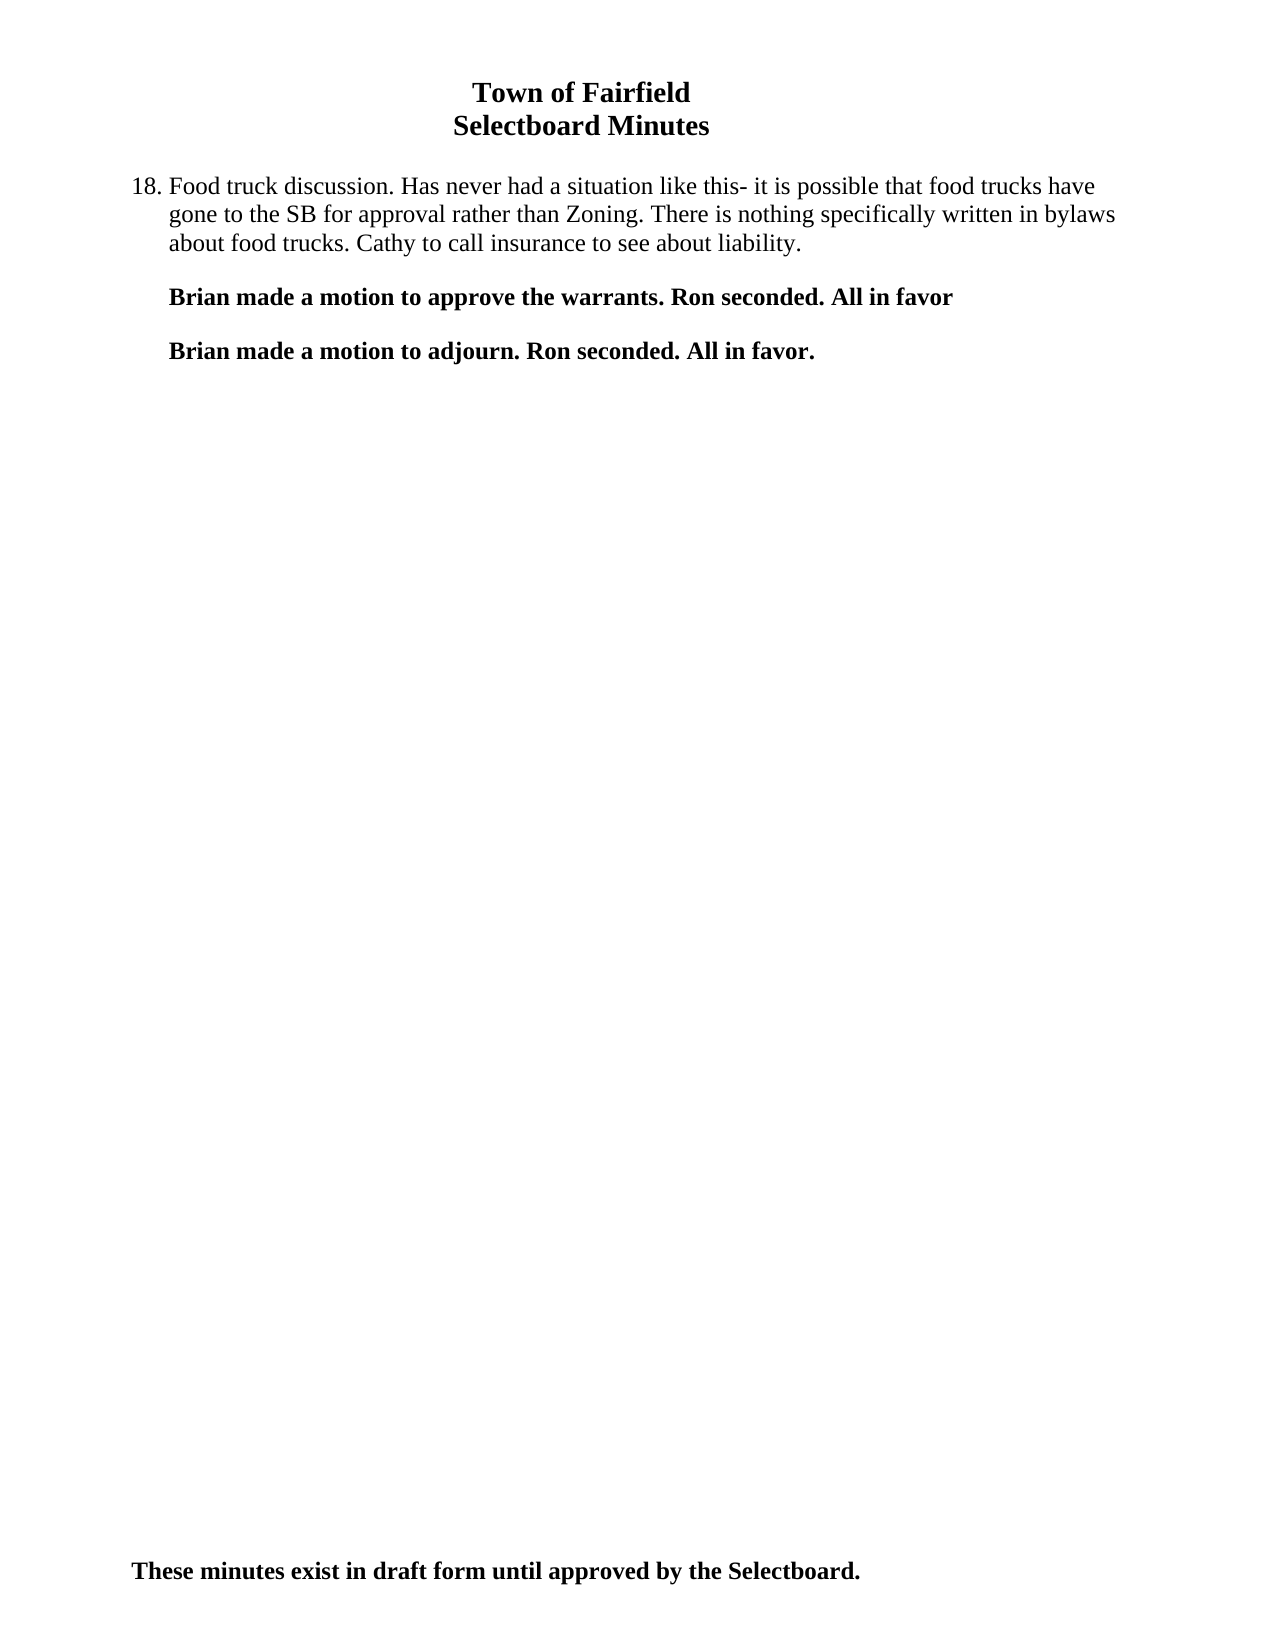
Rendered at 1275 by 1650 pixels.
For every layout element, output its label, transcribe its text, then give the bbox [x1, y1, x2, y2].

text Brian made a motion to adjourn. Ron seconded. All in favor. [169, 336, 1125, 364]
list Food truck discussion. Has never had a situation like this- it is possible that food trucks have gone to the SB for approval rather than Zoning. There is nothing specifically written in bylaws about food trucks. Cathy to call insurance to see about liability. [131, 171, 1125, 257]
text Brian made a motion to approve the warrants. Ron seconded. All in favor [169, 282, 1125, 311]
